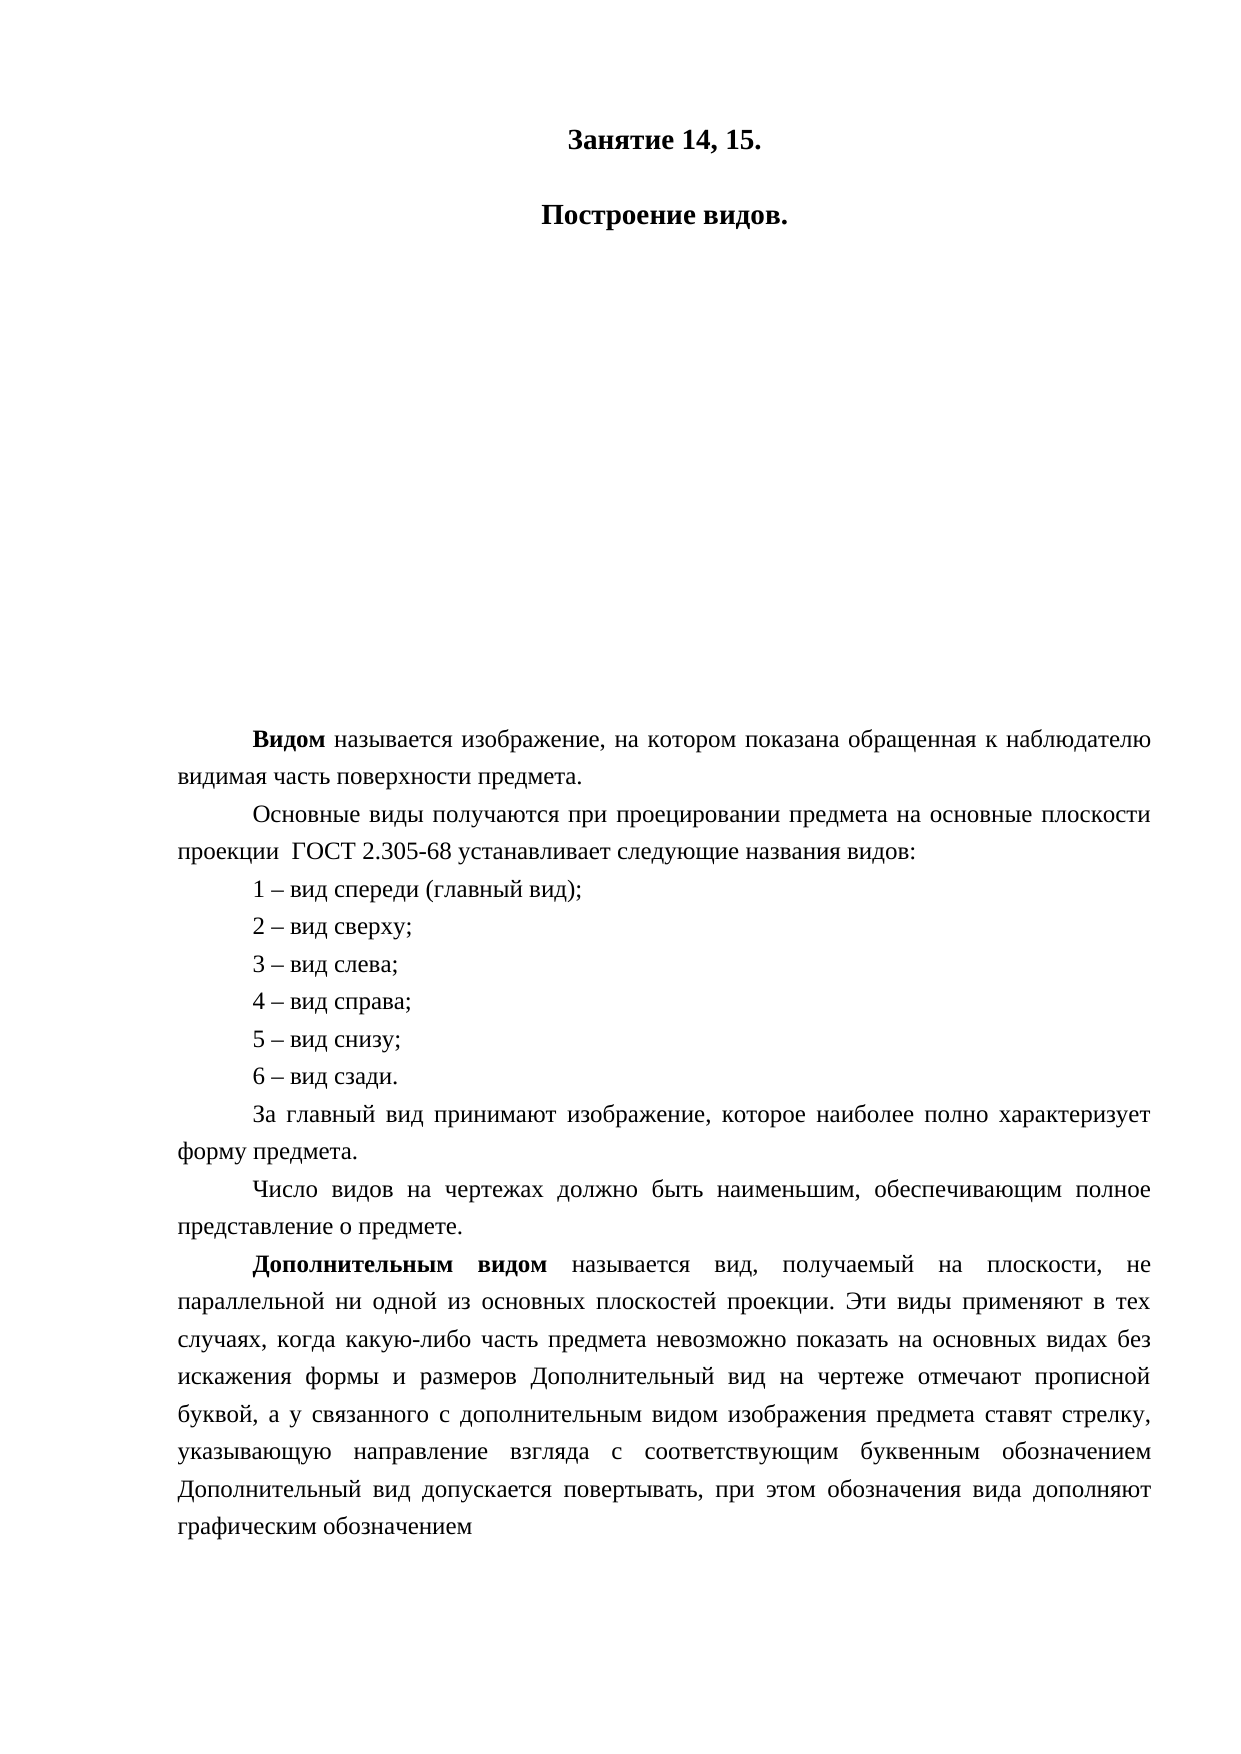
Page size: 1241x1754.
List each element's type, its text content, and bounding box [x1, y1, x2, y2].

text 5 – вид снизу; [177, 1015, 1152, 1052]
text Занятие 14, 15. [177, 118, 1152, 156]
text 2 – вид сверху; [177, 902, 1152, 940]
text 6 – вид сзади. [177, 1052, 1152, 1090]
text Видом называется изображение, на котором показана обращенная к наблюдателю видимая часть поверхности предмета. [177, 715, 1152, 790]
text За главный вид принимают изображение, которое наиболее полно характеризует форму предмета. [177, 1090, 1152, 1165]
text Основные виды получаются при проецировании предмета на основные плоскости проекции ГОСТ 2.305-68 устанавливает следующие названия видов: [177, 790, 1152, 865]
text 4 – вид справа; [177, 977, 1152, 1015]
text 1 – вид спереди (главный вид); [177, 865, 1152, 902]
text Построение видов. [177, 193, 1152, 231]
text Дополнительным видом называется вид, получаемый на плоскости, не параллельной ни одной из основных плоскостей проекции. Эти виды применяют в тех случаях, когда какую-либо часть предмета невозможно показать на основных видах без искажения формы и размеров Дополнительный вид на чертеже отмечают прописной буквой, а у связанного с дополнительным видом изображения предмета ставят стрелку, указывающую направление взгляда с соответствующим буквенным обозначением Дополнительный вид допускается повертывать, при этом обозначения вида дополняют графическим обозначением [177, 1240, 1152, 1540]
text Число видов на чертежах должно быть наименьшим, обеспечивающим полное представление о предмете. [177, 1165, 1152, 1240]
text 3 – вид слева; [177, 940, 1152, 977]
